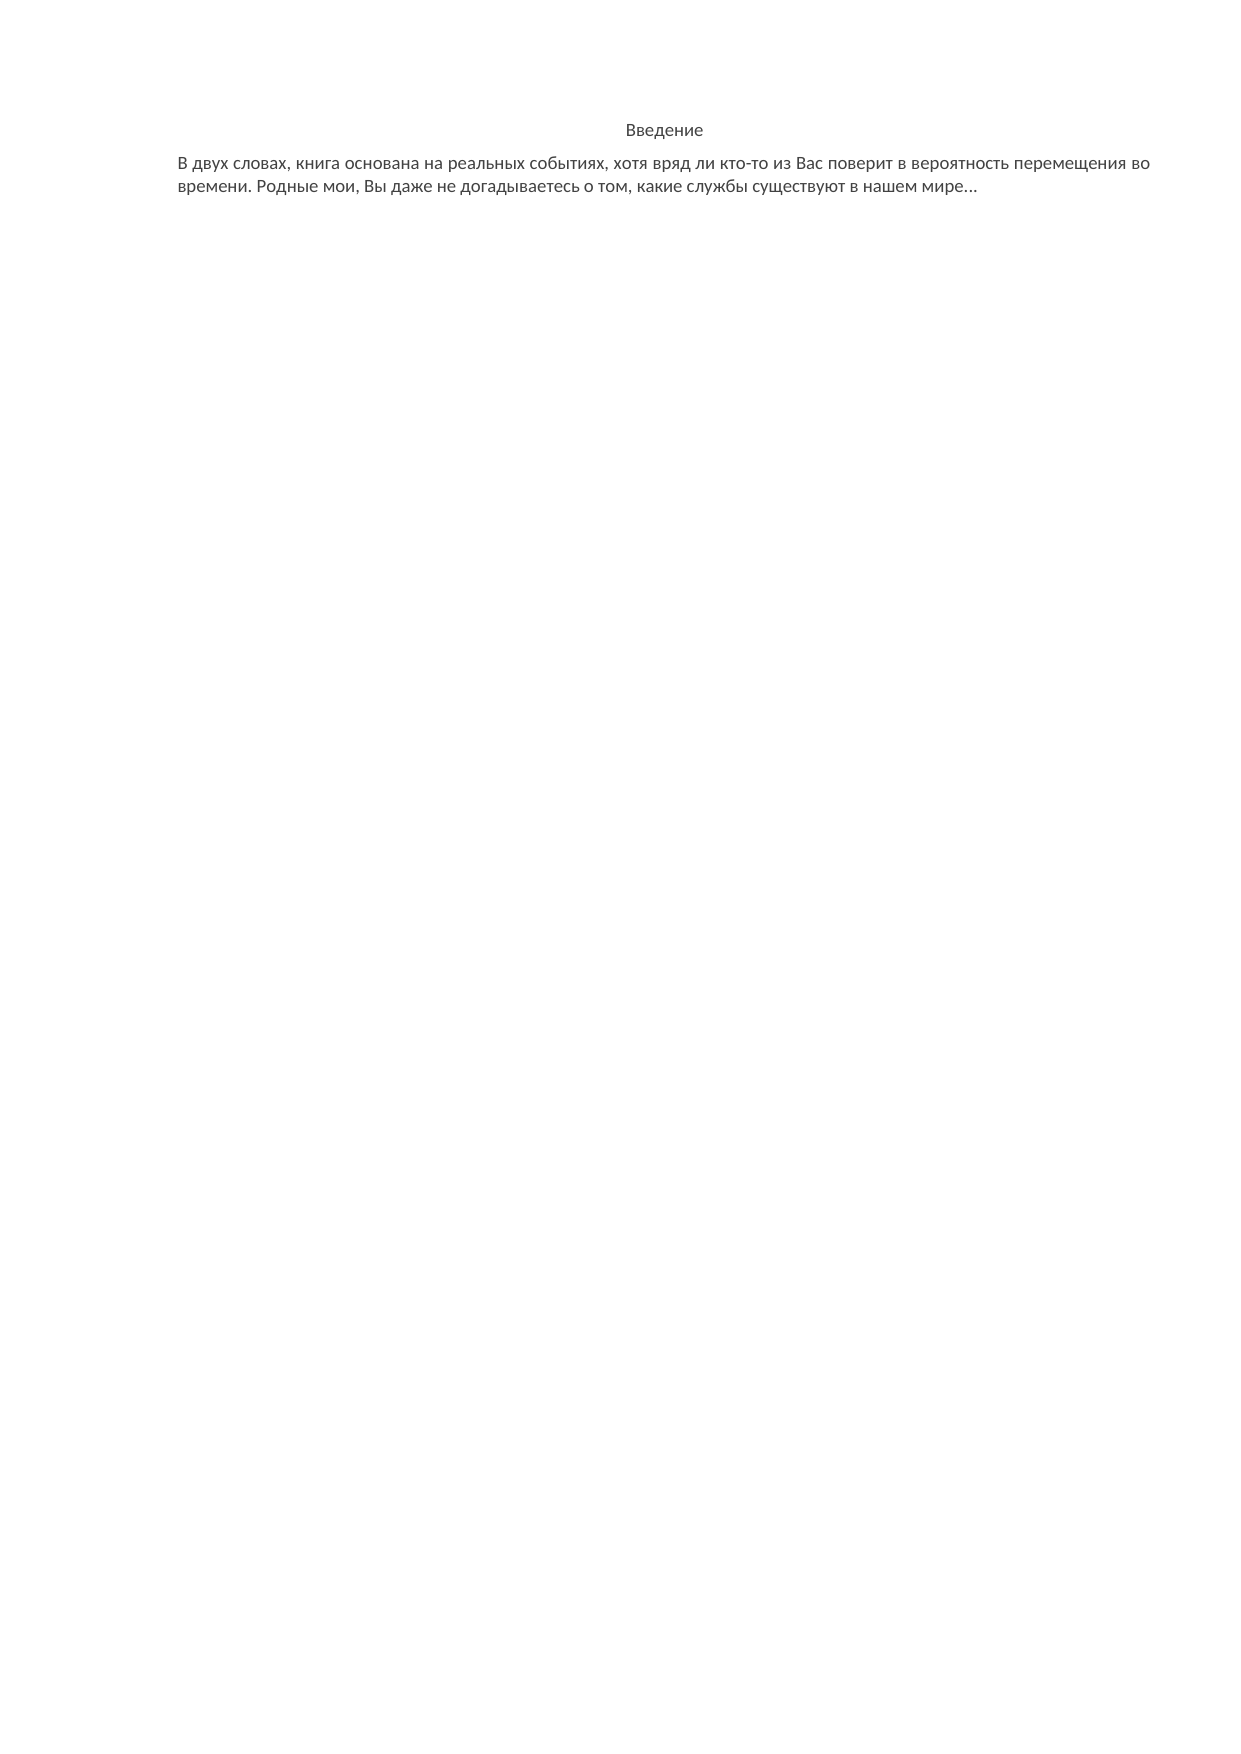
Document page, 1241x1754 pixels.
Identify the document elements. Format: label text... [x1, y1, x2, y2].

text В двух словах, книга основана на реальных событиях, хотя вряд ли кто-то из Вас поверит в вероятность перемещения во времени. Родные мои, Вы даже не догадываетесь о том, какие службы существуют в нашем мире... [177, 151, 1152, 197]
text Введение [177, 118, 1152, 141]
